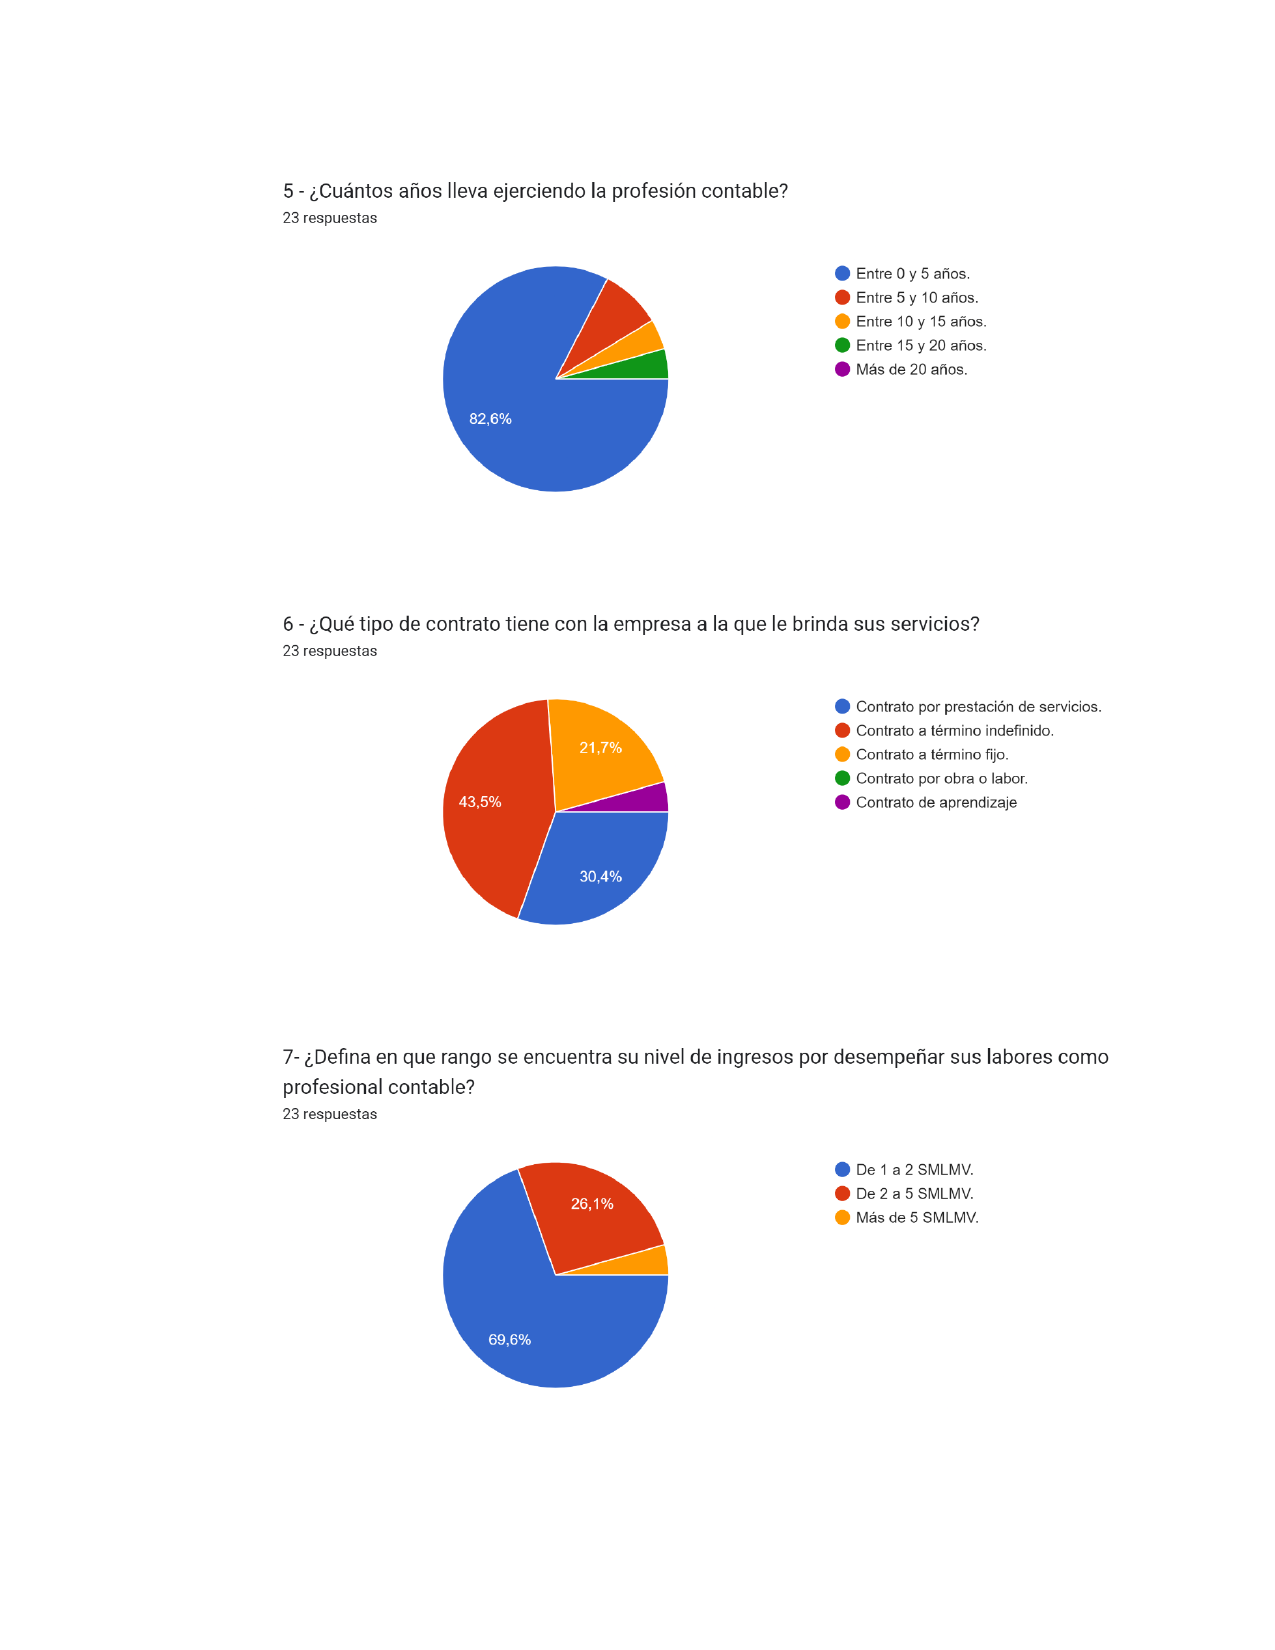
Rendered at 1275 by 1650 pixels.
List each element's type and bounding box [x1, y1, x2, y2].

picture [252, 580, 1173, 968]
picture [252, 147, 1173, 535]
picture [252, 1013, 1173, 1431]
